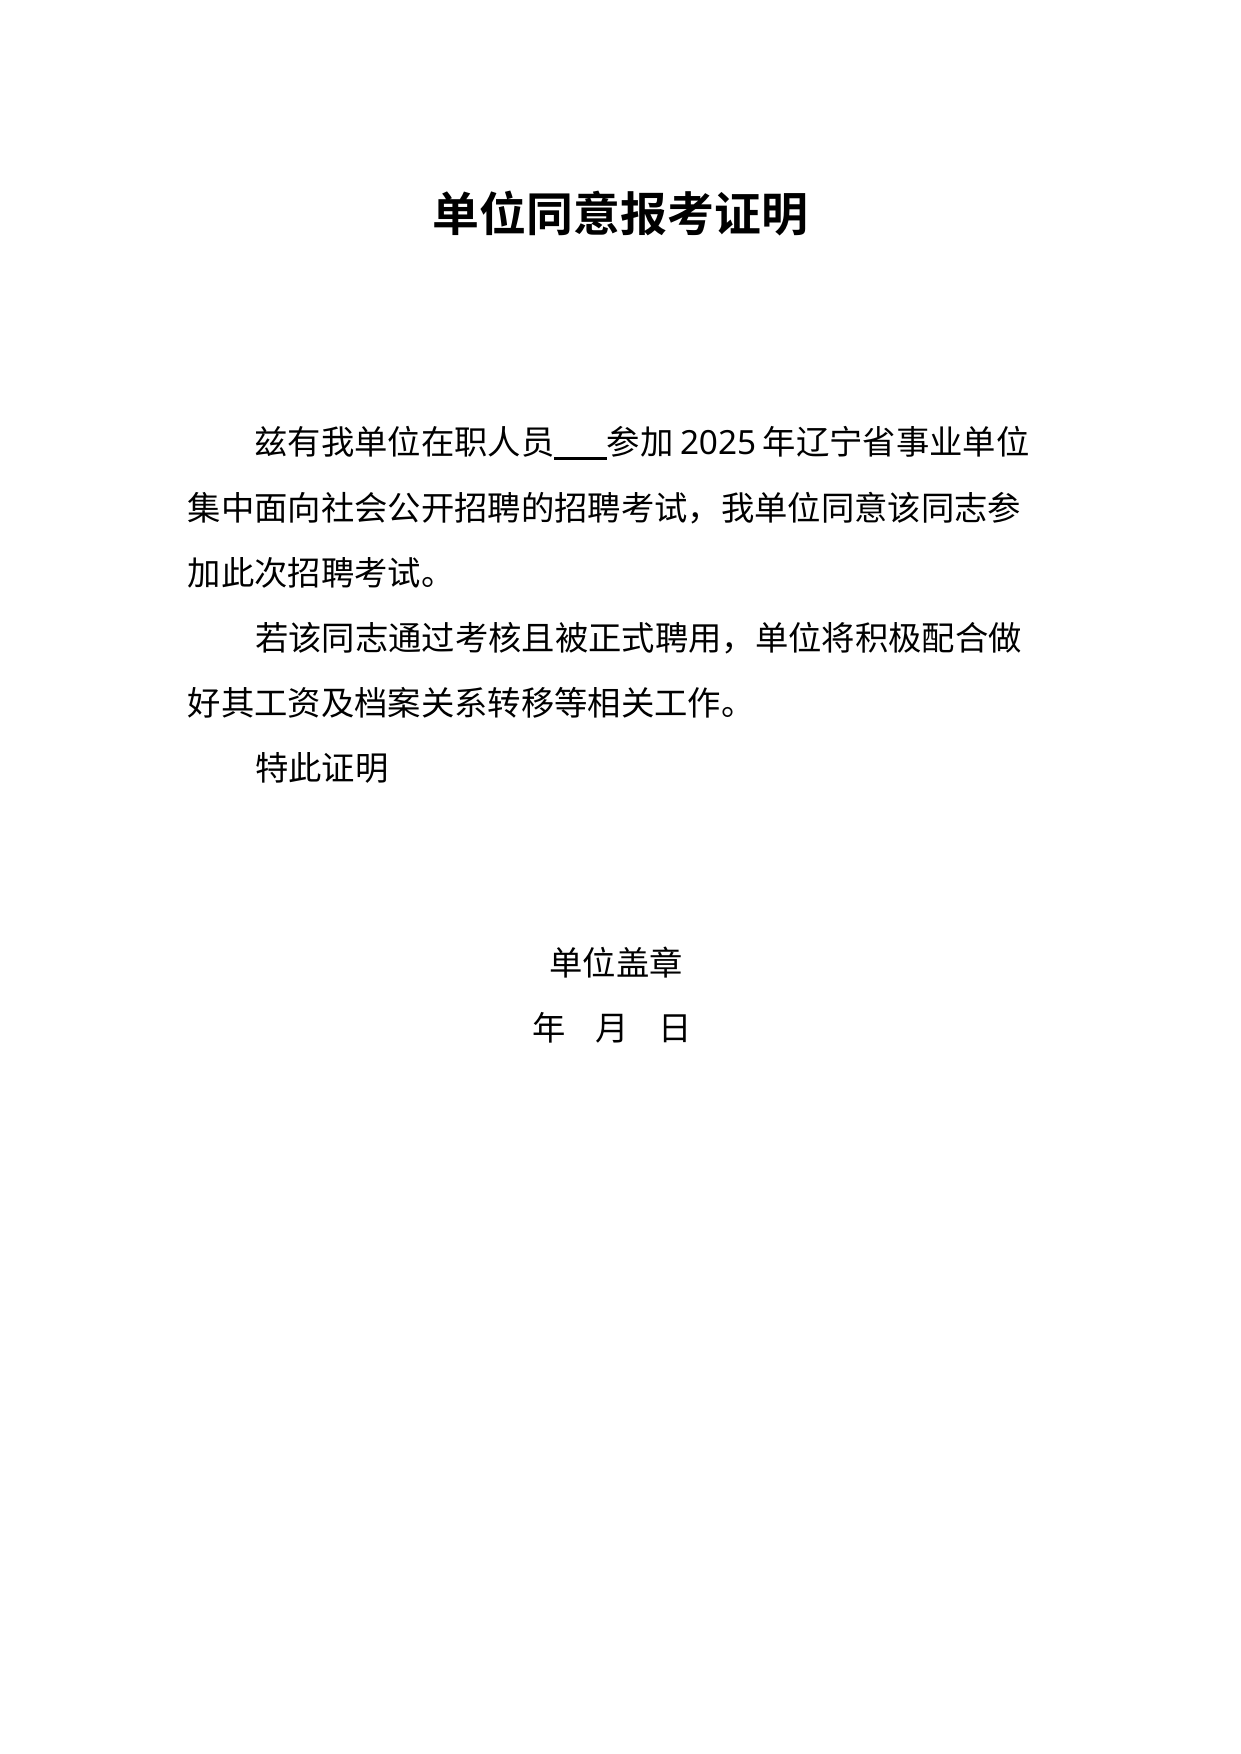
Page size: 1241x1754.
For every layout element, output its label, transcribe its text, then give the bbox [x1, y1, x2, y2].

text 特此证明 [187, 733, 1053, 798]
text 若该同志通过考核且被正式聘用，单位将积极配合做好其工资及档案关系转移等相关工作。 [187, 603, 1053, 733]
text 年 月 日 [187, 993, 1053, 1058]
text 单位同意报考证明 [187, 162, 1053, 259]
text 兹有我单位在职人员 参加2025年辽宁省事业单位集中面向社会公开招聘的招聘考试，我单位同意该同志参加此次招聘考试。 [187, 408, 1053, 603]
text 单位盖章 [187, 928, 1053, 993]
